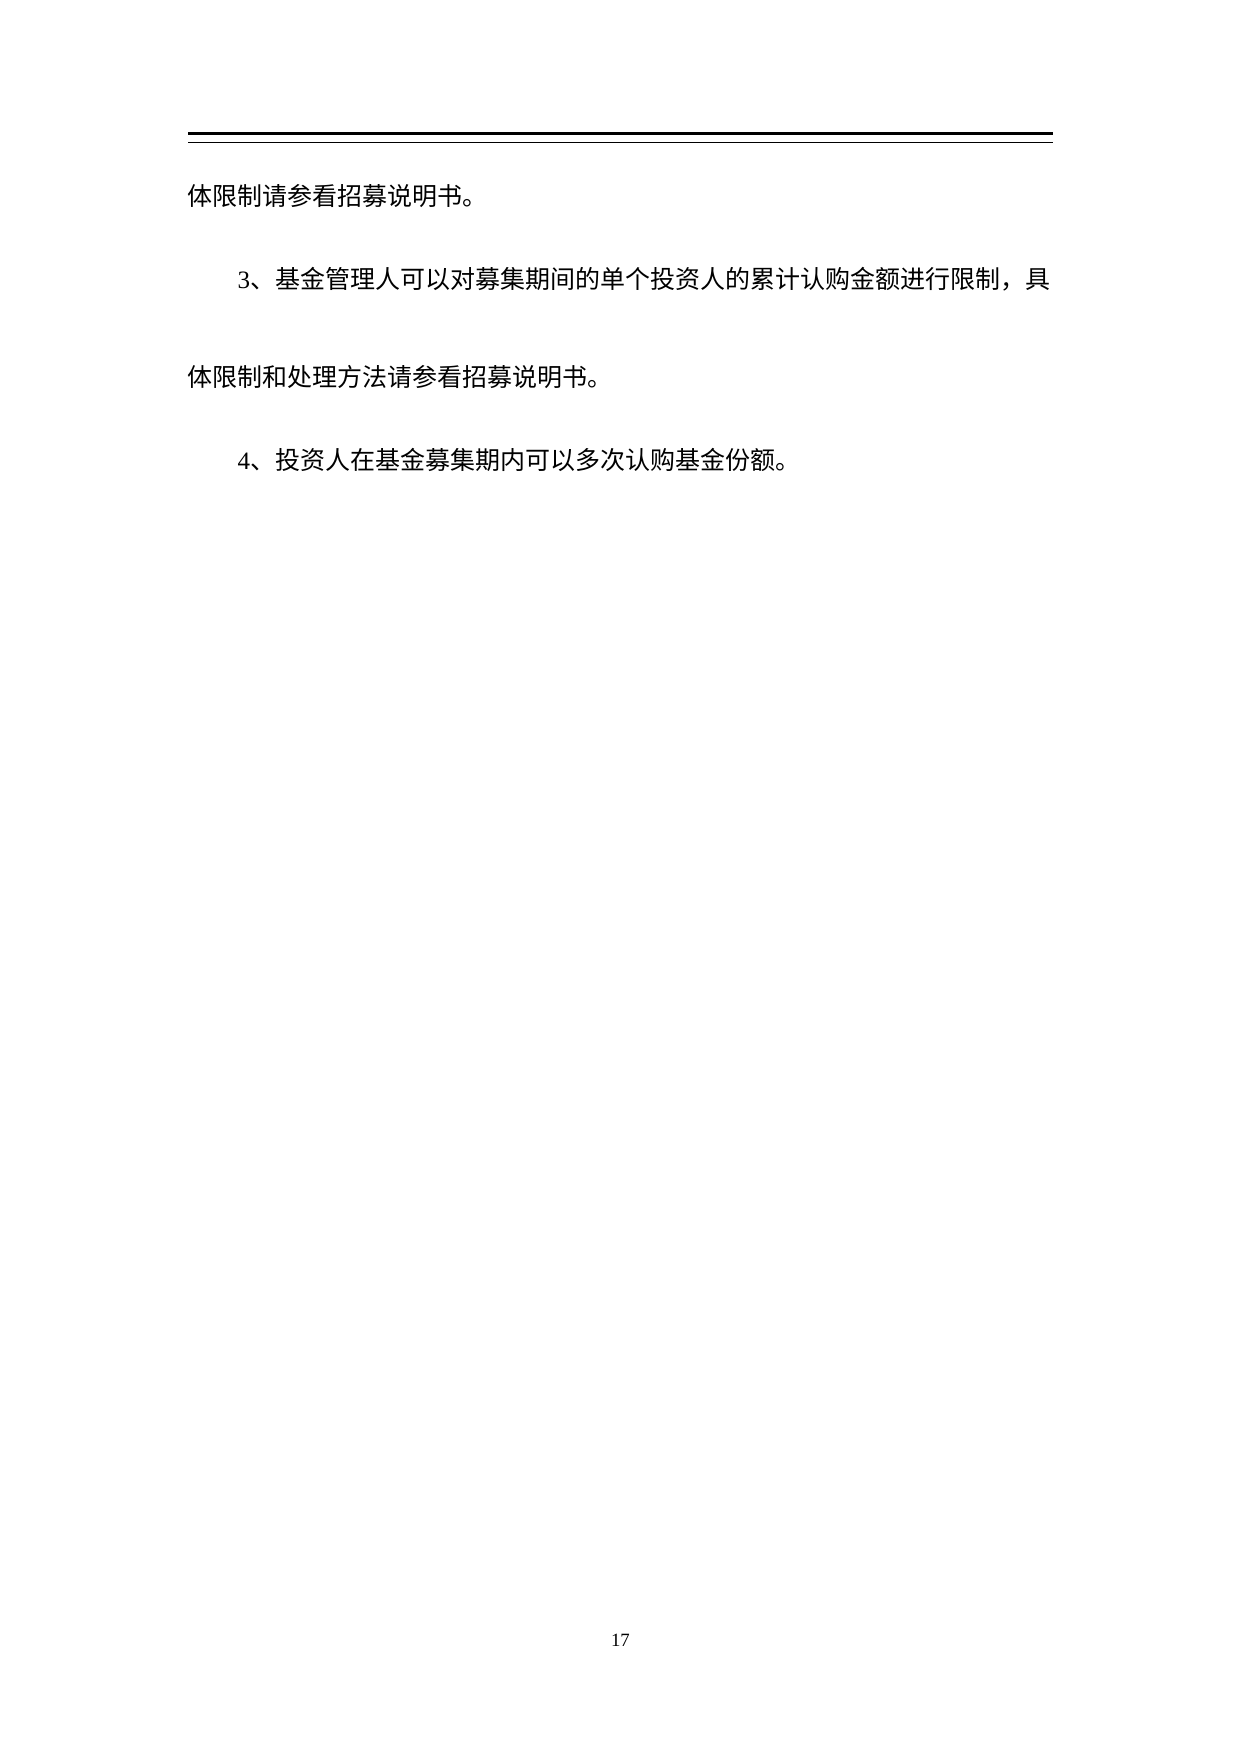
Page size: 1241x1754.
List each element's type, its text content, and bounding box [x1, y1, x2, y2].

text 4、投资人在基金募集期内可以多次认购基金份额。 [187, 426, 1053, 491]
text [187, 162, 1053, 227]
text 3、基金管理人可以对募集期间的单个投资人的累计认购金额进行限制，具体限制和处理方法请参看招募说明书。 [187, 245, 1053, 408]
